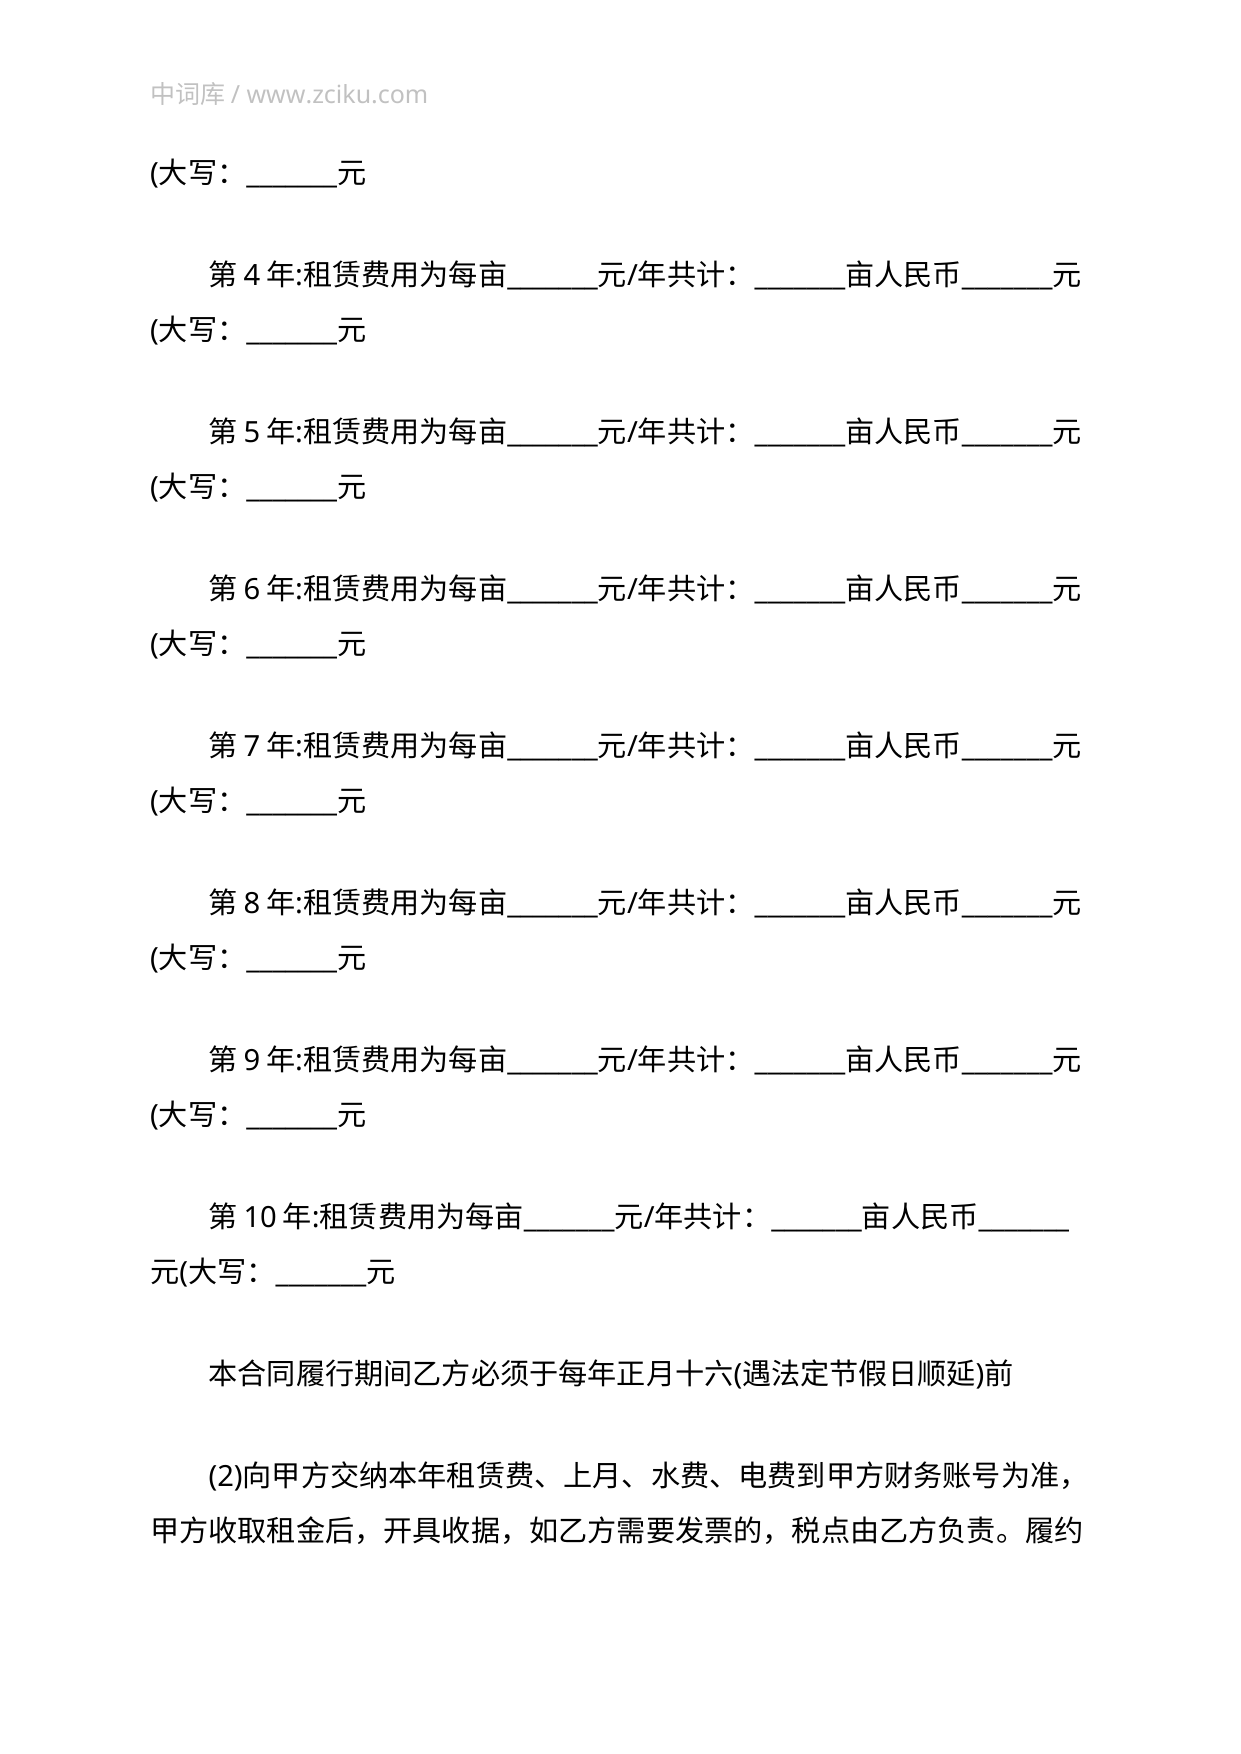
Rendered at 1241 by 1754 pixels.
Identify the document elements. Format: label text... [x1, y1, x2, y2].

text 第10年:租赁费用为每亩_______元/年共计：_______亩人民币_______元(大写：_______元 [150, 1194, 1090, 1291]
text 本合同履行期间乙方必须于每年正月十六(遇法定节假日顺延)前 [150, 1351, 1090, 1393]
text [150, 150, 1090, 192]
text 第9年:租赁费用为每亩_______元/年共计：_______亩人民币_______元(大写：_______元 [150, 1037, 1090, 1134]
text 第4年:租赁费用为每亩_______元/年共计：_______亩人民币_______元(大写：_______元 [150, 252, 1090, 349]
text 第6年:租赁费用为每亩_______元/年共计：_______亩人民币_______元(大写：_______元 [150, 566, 1090, 663]
text 第5年:租赁费用为每亩_______元/年共计：_______亩人民币_______元(大写：_______元 [150, 409, 1090, 506]
text 第7年:租赁费用为每亩_______元/年共计：_______亩人民币_______元(大写：_______元 [150, 723, 1090, 820]
text 第8年:租赁费用为每亩_______元/年共计：_______亩人民币_______元(大写：_______元 [150, 880, 1090, 977]
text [150, 1453, 1090, 1550]
